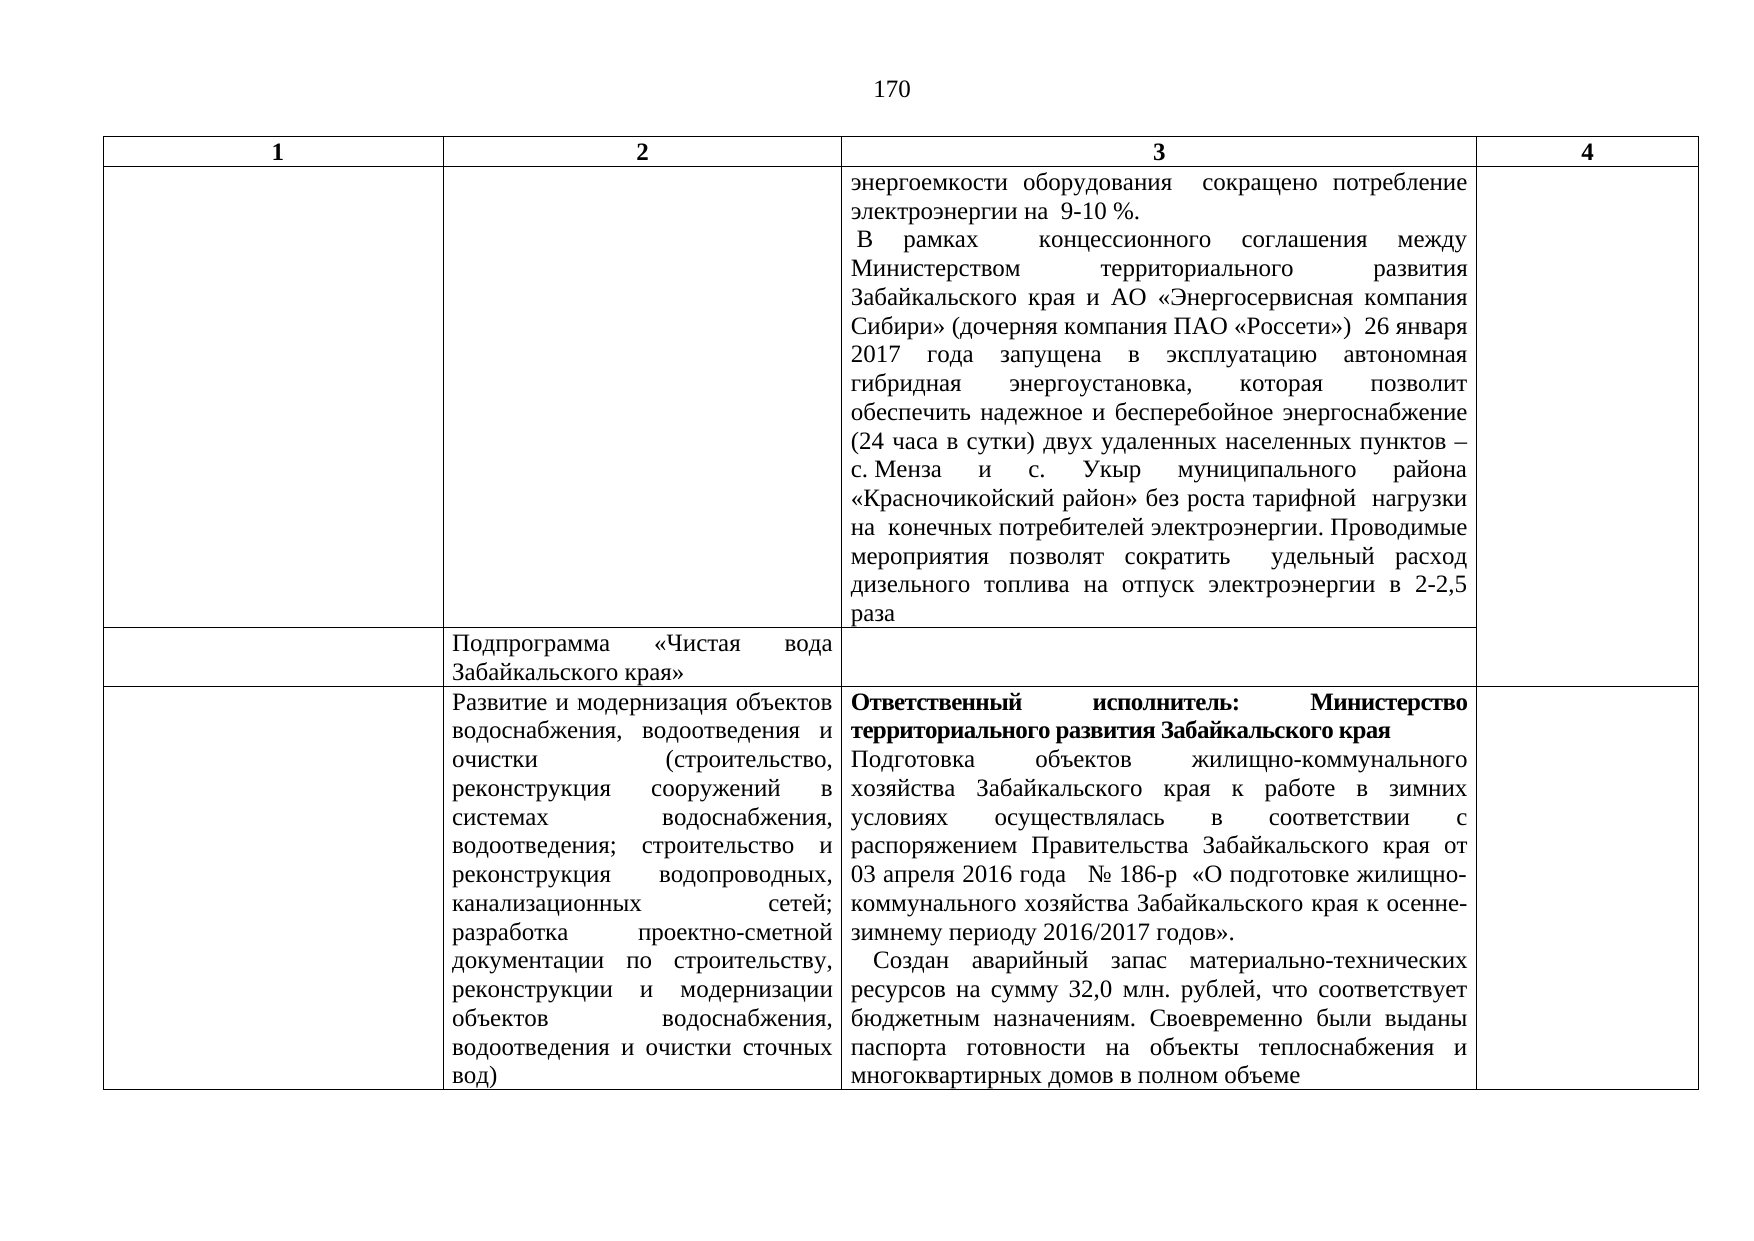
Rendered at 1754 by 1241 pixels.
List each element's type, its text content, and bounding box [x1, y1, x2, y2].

table_cell Ответственный исполнитель: Министерство территориального развития Забайкальского края Подготовка объектов жилищно-коммунального хозяйства Забайкальского края к работе в зимних условиях осуществлялась в соответствии с распоряжением Правительства Забайкальского края от 03 апреля 2016 года № 186-р «О подготовке жилищно-коммунального хозяйства Забайкальского края к осенне-зимнему периоду 2016/2017 годов». Создан аварийный запас материально-технических ресурсов на сумму 32,0 млн. рублей, что соответствует бюджетным назначениям. Своевременно были выданы паспорта готовности на объекты теплоснабжения и многоквартирных домов в полном объеме [842, 687, 1476, 1089]
table_cell [104, 687, 443, 1089]
table_header 1 [104, 137, 443, 166]
table_header 4 [1477, 137, 1698, 166]
table_cell [842, 628, 1476, 686]
table_cell [1477, 167, 1698, 686]
table_header 3 [842, 137, 1476, 166]
table_cell Подпрограмма «Чистая вода Забайкальского края» [444, 628, 841, 686]
table_header 2 [444, 137, 841, 166]
table_cell Развитие и модернизация объектов водоснабжения, водоотведения и очистки (строительство, реконструкция сооружений в системах водоснабжения, водоотведения; строительство и реконструкция водопроводных, канализационных сетей; разработка проектно-сметной документации по строительству, реконструкции и модернизации объектов водоснабжения, водоотведения и очистки сточных вод) [444, 687, 841, 1089]
table_cell [1477, 687, 1698, 1089]
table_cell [444, 167, 841, 627]
table_cell [104, 628, 443, 686]
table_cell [842, 167, 1476, 627]
